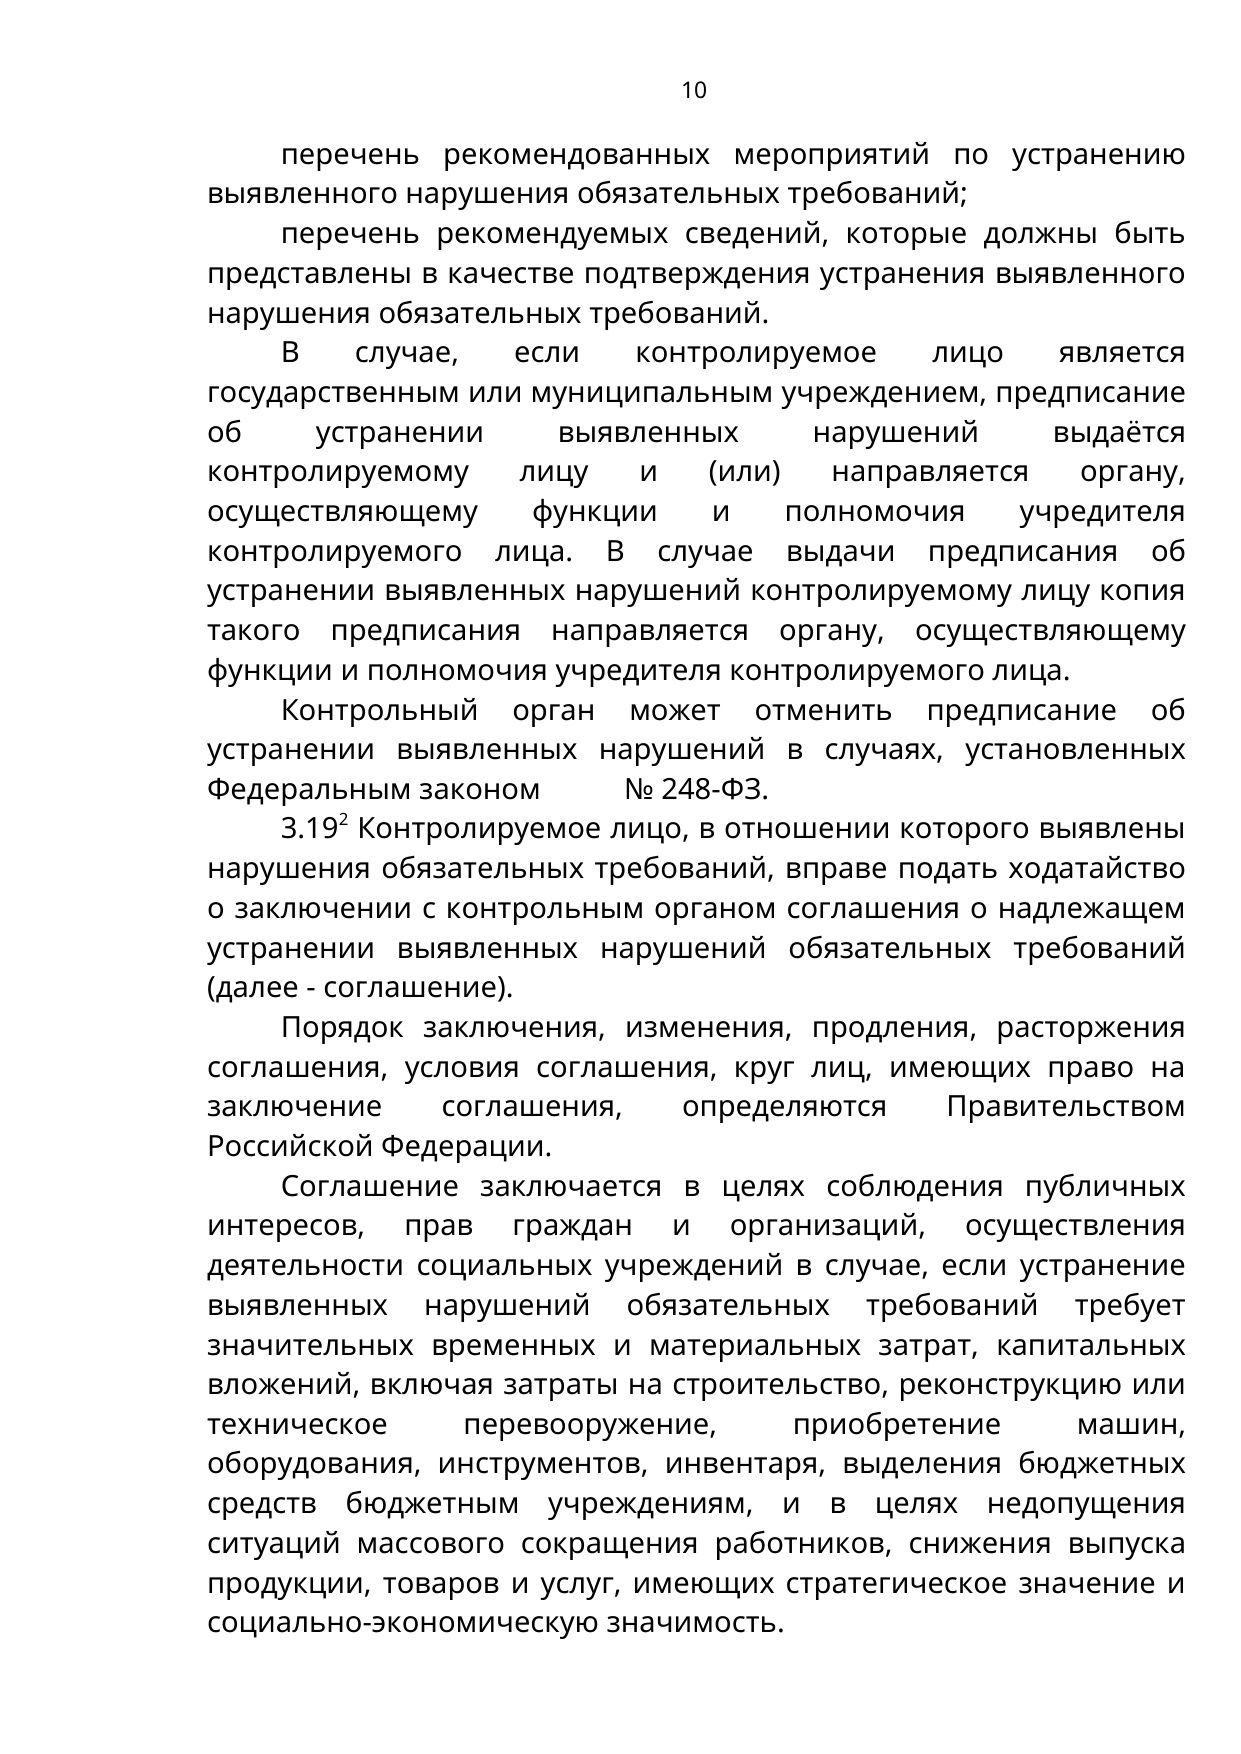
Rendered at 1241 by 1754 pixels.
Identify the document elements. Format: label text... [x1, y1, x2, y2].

text В случае, если контролируемое лицо является государственным или муниципальным учреждением, предписание об устранении выявленных нарушений выдаётся контролируемому лицу и (или) направляется органу, осуществляющему функции и полномочия учредителя контролируемого лица. В случае выдачи предписания об устранении выявленных нарушений контролируемому лицу копия такого предписания направляется органу, осуществляющему функции и полномочия учредителя контролируемого лица. [207, 332, 1186, 689]
text Контрольный орган может отменить предписание об устранении выявленных нарушений в случаях, установленных Федеральным законом № 248-ФЗ. [207, 689, 1186, 808]
text Соглашение заключается в целях соблюдения публичных интересов, прав граждан и организаций, осуществления деятельности социальных учреждений в случае, если устранение выявленных нарушений обязательных требований требует значительных временных и материальных затрат, капитальных вложений, включая затраты на строительство, реконструкцию или техническое перевооружение, приобретение машин, оборудования, инструментов, инвентаря, выделения бюджетных средств бюджетным учреждениям, и в целях недопущения ситуаций массового сокращения работников, снижения выпуска продукции, товаров и услуг, имеющих стратегическое значение и социально-экономическую значимость. [207, 1165, 1186, 1641]
text перечень рекомендованных мероприятий по устранению выявленного нарушения обязательных требований; [207, 133, 1186, 212]
text перечень рекомендуемых сведений, которые должны быть представлены в качестве подтверждения устранения выявленного нарушения обязательных требований. [207, 212, 1186, 332]
text Порядок заключения, изменения, продления, расторжения соглашения, условия соглашения, круг лиц, имеющих право на заключение соглашения, определяются Правительством Российской Федерации. [207, 1006, 1186, 1165]
text 3.192 Контролируемое лицо, в отношении которого выявлены нарушения обязательных требований, вправе подать ходатайство о заключении с контрольным органом соглашения о надлежащем устранении выявленных нарушений обязательных требований (далее - соглашение). [207, 808, 1186, 1006]
